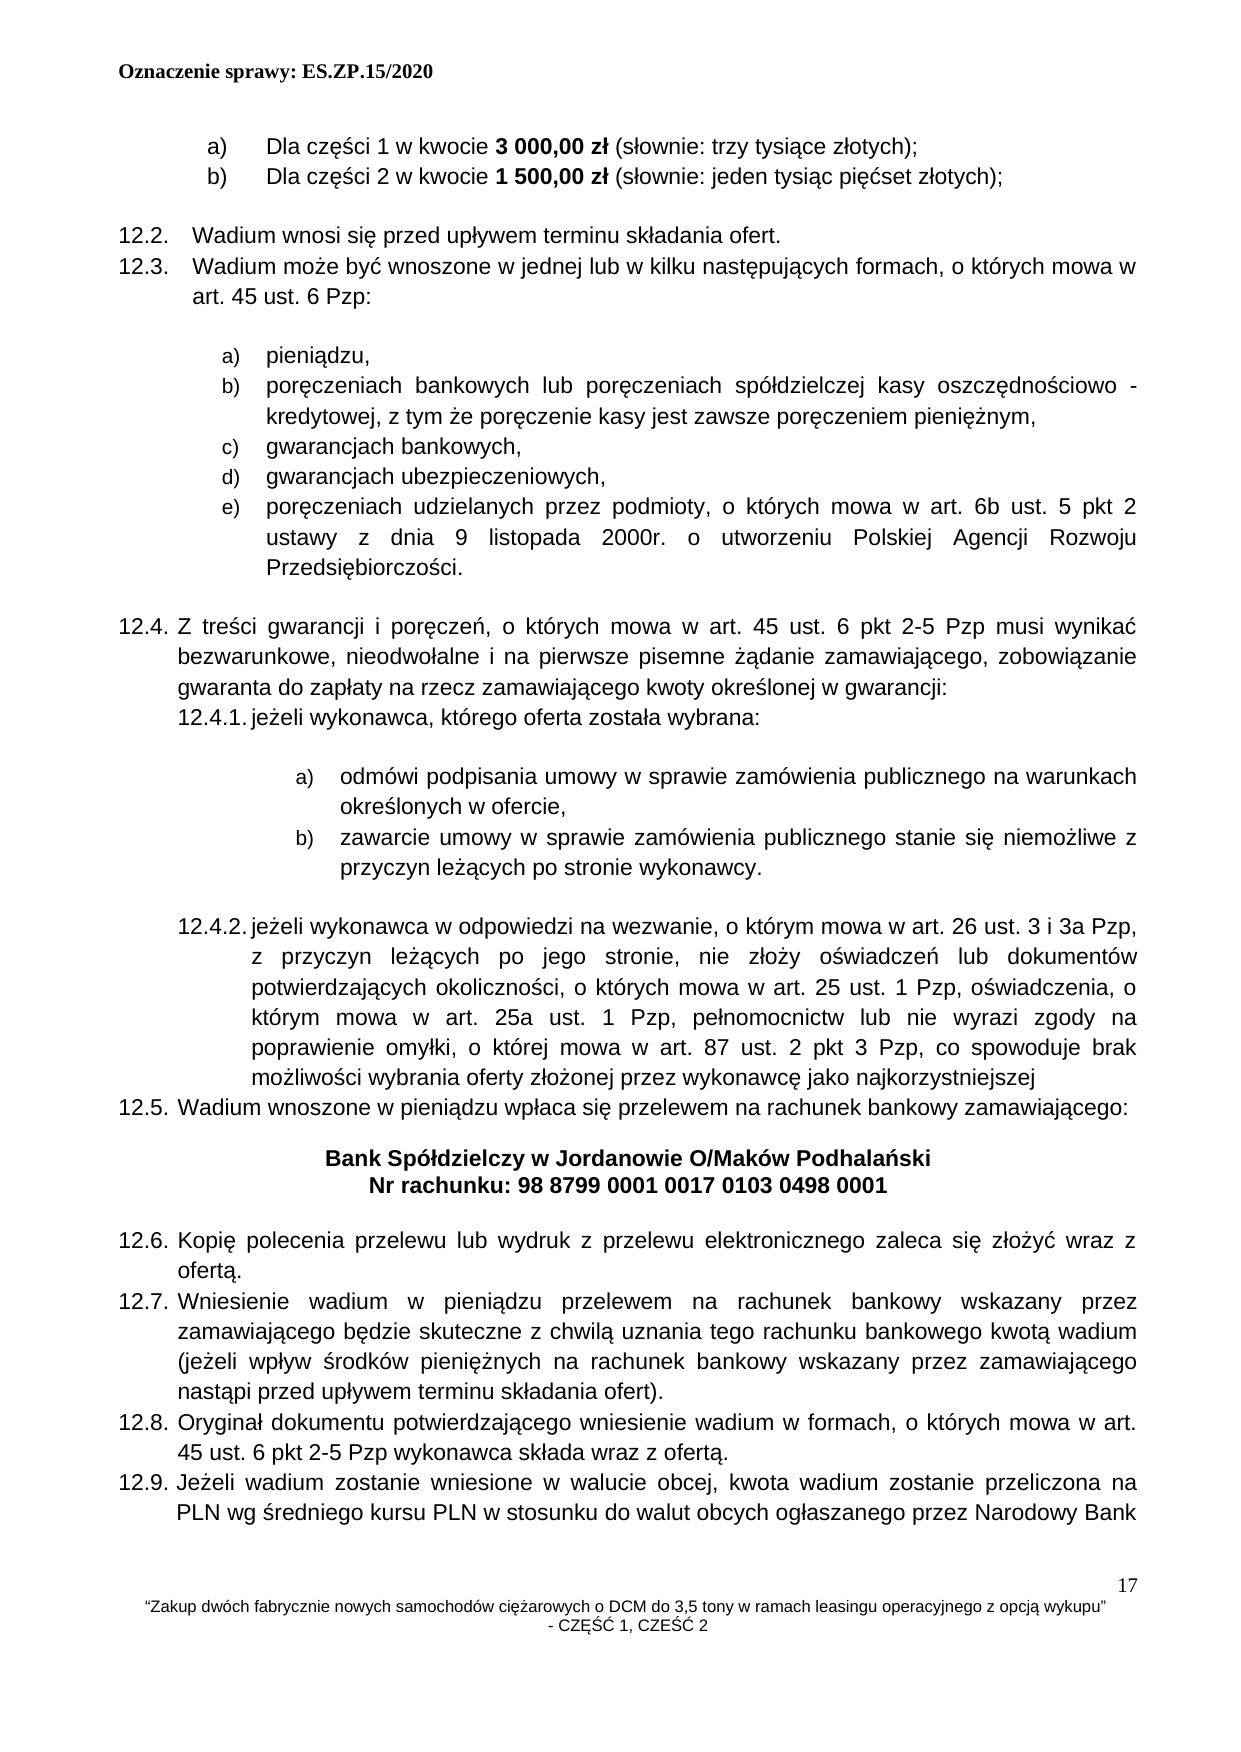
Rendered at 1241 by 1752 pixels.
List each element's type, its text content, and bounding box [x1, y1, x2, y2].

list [118, 1469, 1138, 1526]
list Oryginał dokumentu potwierdzającego wniesienie wadium w formach, o których mowa w art. 45 ust. 6 pkt 2-5 Pzp wykonawca składa wraz z ofertą. [118, 1408, 1138, 1465]
list Wadium wnosi się przed upływem terminu składania ofert. [118, 222, 1138, 249]
list Z treści gwarancji i poręczeń, o których mowa w art. 45 ust. 6 pkt 2-5 Pzp musi wynikać bezwarunkowe, nieodwołalne i na pierwsze pisemne żądanie zamawiającego, zobowiązanie gwaranta do zapłaty na rzecz zamawiającego kwoty określonej w gwarancji: [118, 613, 1138, 700]
list zawarcie umowy w sprawie zamówienia publicznego stanie się niemożliwe z przyczyn leżących po stronie wykonawcy. [295, 823, 1138, 880]
list poręczeniach udzielanych przez podmioty, o których mowa w art. 6b ust. 5 pkt 2 ustawy z dnia 9 listopada 2000r. o utworzeniu Polskiej Agencji Rozwoju Przedsiębiorczości. [222, 493, 1138, 580]
list jeżeli wykonawca, którego oferta została wybrana: [177, 704, 1138, 730]
list odmówi podpisania umowy w sprawie zamówienia publicznego na warunkach określonych w ofercie, [295, 763, 1138, 820]
list Wadium wnoszone w pieniądzu wpłaca się przelewem na rachunek bankowy zamawiającego: [118, 1094, 1138, 1121]
list gwarancjach ubezpieczeniowych, [222, 463, 1138, 489]
text Bank Spółdzielczy w Jordanowie O/Maków Podhalański [118, 1145, 1138, 1172]
list jeżeli wykonawca w odpowiedzi na wezwanie, o którym mowa w art. 26 ust. 3 i 3a Pzp, z przyczyn leżących po jego stronie, nie złoży oświadczeń lub dokumentów potwierdzających okoliczności, o których mowa w art. 25 ust. 1 Pzp, oświadczenia, o którym mowa w art. 25a ust. 1 Pzp, pełnomocnictw lub nie wyrazi zgody na poprawienie omyłki, o której mowa w art. 87 ust. 2 pkt 3 Pzp, co spowoduje brak możliwości wybrania oferty złożonej przez wykonawcę jako najkorzystniejszej [177, 913, 1138, 1091]
list Dla części 1 w kwocie 3 000,00 zł (słownie: trzy tysiące złotych); [207, 133, 1138, 159]
list Dla części 2 w kwocie 1 500,00 zł (słownie: jeden tysiąc pięćset złotych); [207, 163, 1138, 189]
list poręczeniach bankowych lub poręczeniach spółdzielczej kasy oszczędnościowo - kredytowej, z tym że poręczenie kasy jest zawsze poręczeniem pieniężnym, [222, 372, 1138, 429]
text Nr rachunku: 98 8799 0001 0017 0103 0498 0001 [118, 1172, 1138, 1198]
list Kopię polecenia przelewu lub wydruk z przelewu elektronicznego zaleca się złożyć wraz z ofertą. [118, 1227, 1138, 1284]
list pieniądzu, [222, 342, 1138, 369]
list gwarancjach bankowych, [222, 433, 1138, 459]
list Wniesienie wadium w pieniądzu przelewem na rachunek bankowy wskazany przez zamawiającego będzie skuteczne z chwilą uznania tego rachunku bankowego kwotą wadium (jeżeli wpływ środków pieniężnych na rachunek bankowy wskazany przez zamawiającego nastąpi przed upływem terminu składania ofert). [118, 1288, 1138, 1405]
list Wadium może być wnoszone w jednej lub w kilku następujących formach, o których mowa w art. 45 ust. 6 Pzp: [118, 253, 1138, 309]
